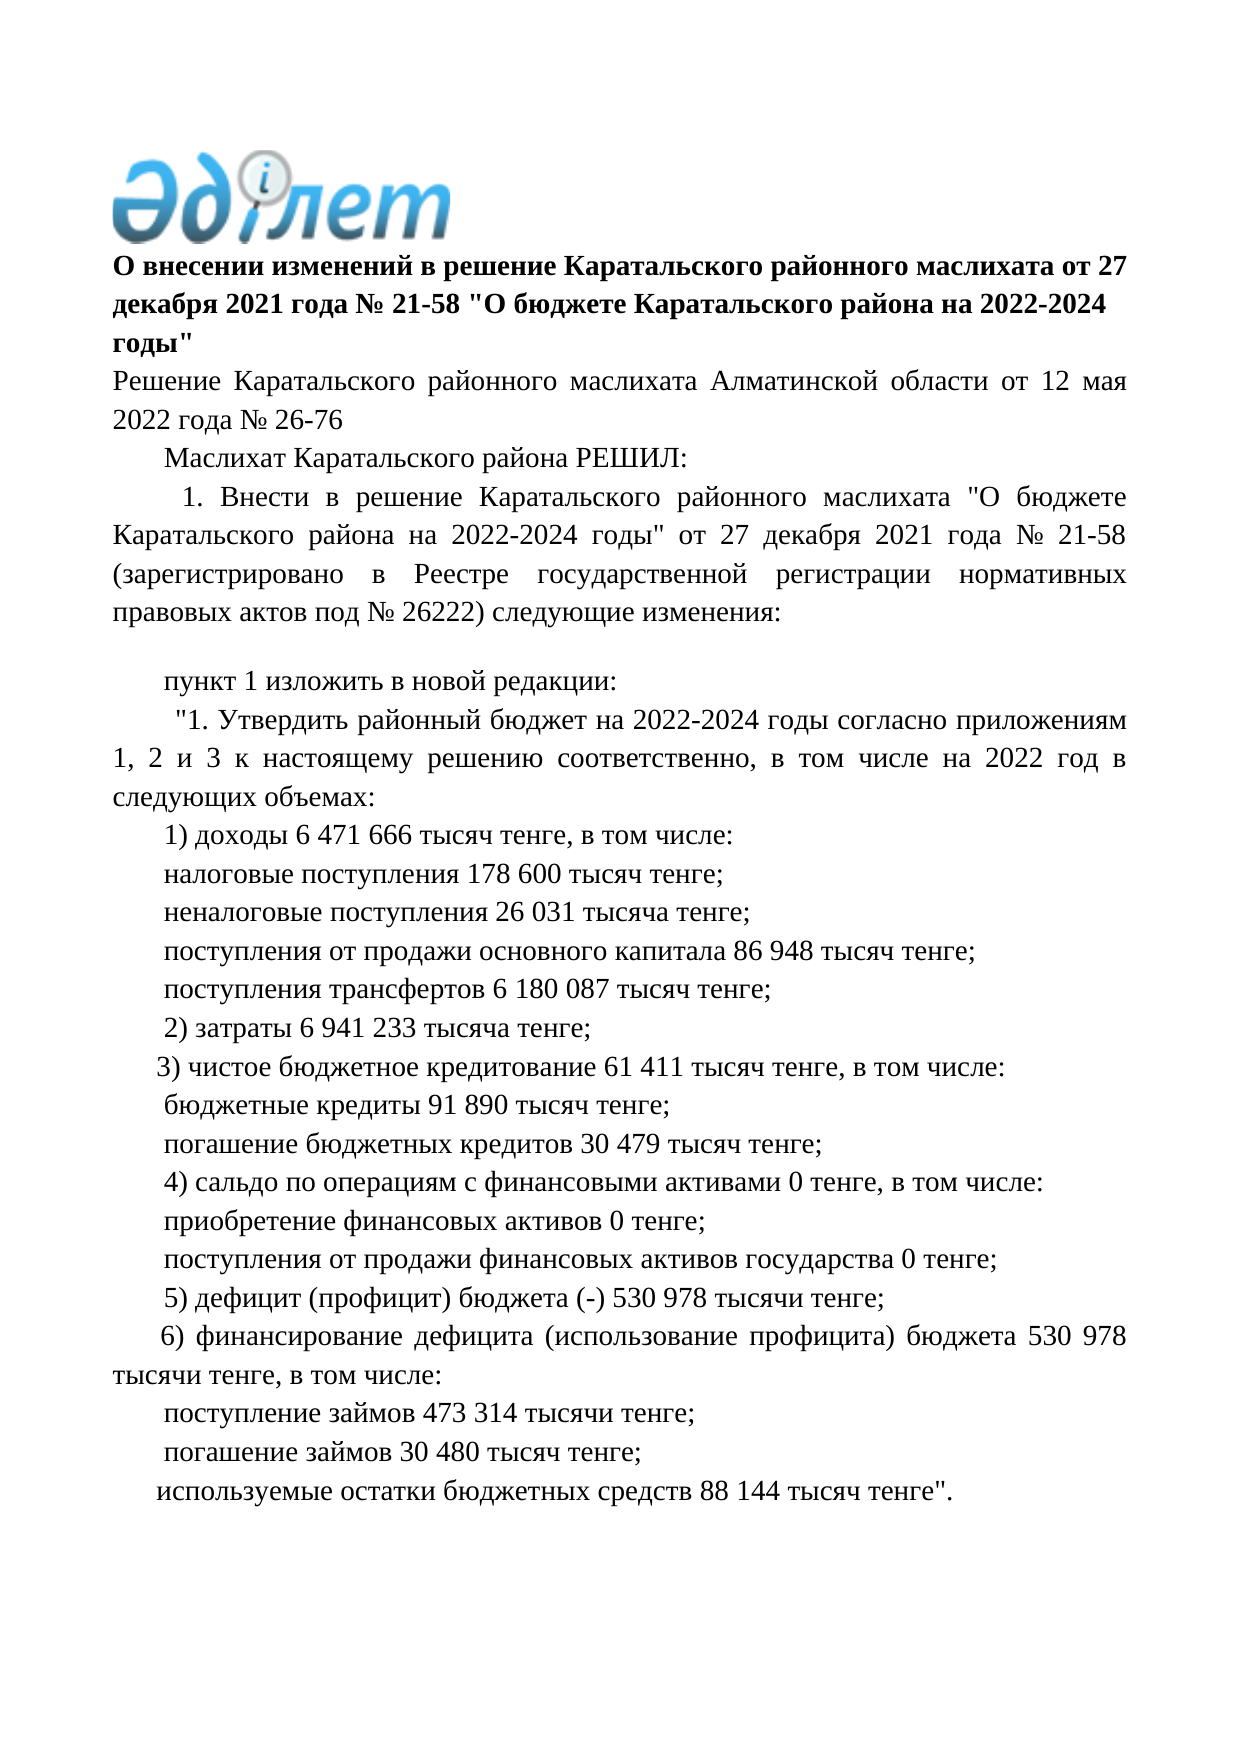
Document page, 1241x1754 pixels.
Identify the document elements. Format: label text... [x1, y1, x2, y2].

text поступления трансфертов 6 180 087 тысяч тенге; [112, 972, 1128, 1005]
text "1. Утвердить районный бюджет на 2022-2024 годы согласно приложениям 1, 2 и 3 к настоящему решению соответственно, в том числе на 2022 год в следующих объемах: [112, 702, 1128, 812]
text поступление займов 473 314 тысячи тенге; [112, 1396, 1128, 1429]
text поступления от продажи основного капитала 86 948 тысяч тенге; [112, 933, 1128, 967]
text 6) финансирование дефицита (использование профицита) бюджета 530 978 тысячи тенге, в том числе: [112, 1318, 1128, 1391]
text 1) доходы 6 471 666 тысяч тенге, в том числе: [112, 817, 1128, 851]
text бюджетные кредиты 91 890 тысяч тенге; [112, 1087, 1128, 1121]
text поступления от продажи финансовых активов государства 0 тенге; [112, 1241, 1128, 1275]
text Решение Каратальского районного маслихата Алматинской области от 12 мая 2022 года № 26-76 [112, 363, 1128, 435]
text Маслихат Каратальского района РЕШИЛ: [112, 440, 1128, 474]
text 3) чистое бюджетное кредитование 61 411 тысяч тенге, в том числе: [112, 1049, 1128, 1082]
text пункт 1 изложить в новой редакции: [112, 663, 1128, 697]
text 2) затраты 6 941 233 тысяча тенге; [112, 1010, 1128, 1044]
text приобретение финансовых активов 0 тенге; [112, 1203, 1128, 1236]
text 1. Внести в решение Каратальского районного маслихата "О бюджете Каратальского района на 2022-2024 годы" от 27 декабря 2021 года № 21-58 (зарегистрировано в Реестре государственной регистрации нормативных правовых актов под № 26222) следующие изменения: [112, 479, 1128, 628]
text погашение бюджетных кредитов 30 479 тысяч тенге; [112, 1126, 1128, 1159]
text используемые остатки бюджетных средств 88 144 тысяч тенге". [112, 1473, 1128, 1506]
text погашение займов 30 480 тысяч тенге; [112, 1434, 1128, 1468]
text О внесении изменений в решение Каратальского районного маслихата от 27 декабря 2021 года № 21-58 "О бюджете Каратальского района на 2022-2024 годы" [112, 248, 1128, 358]
text налоговые поступления 178 600 тысяч тенге; [112, 856, 1128, 889]
text неналоговые поступления 26 031 тысяча тенге; [112, 894, 1128, 928]
text 5) дефицит (профицит) бюджета (-) 530 978 тысячи тенге; [112, 1280, 1128, 1313]
picture [112, 150, 451, 244]
text 4) сальдо по операциям с финансовыми активами 0 тенге, в том числе: [112, 1164, 1128, 1198]
